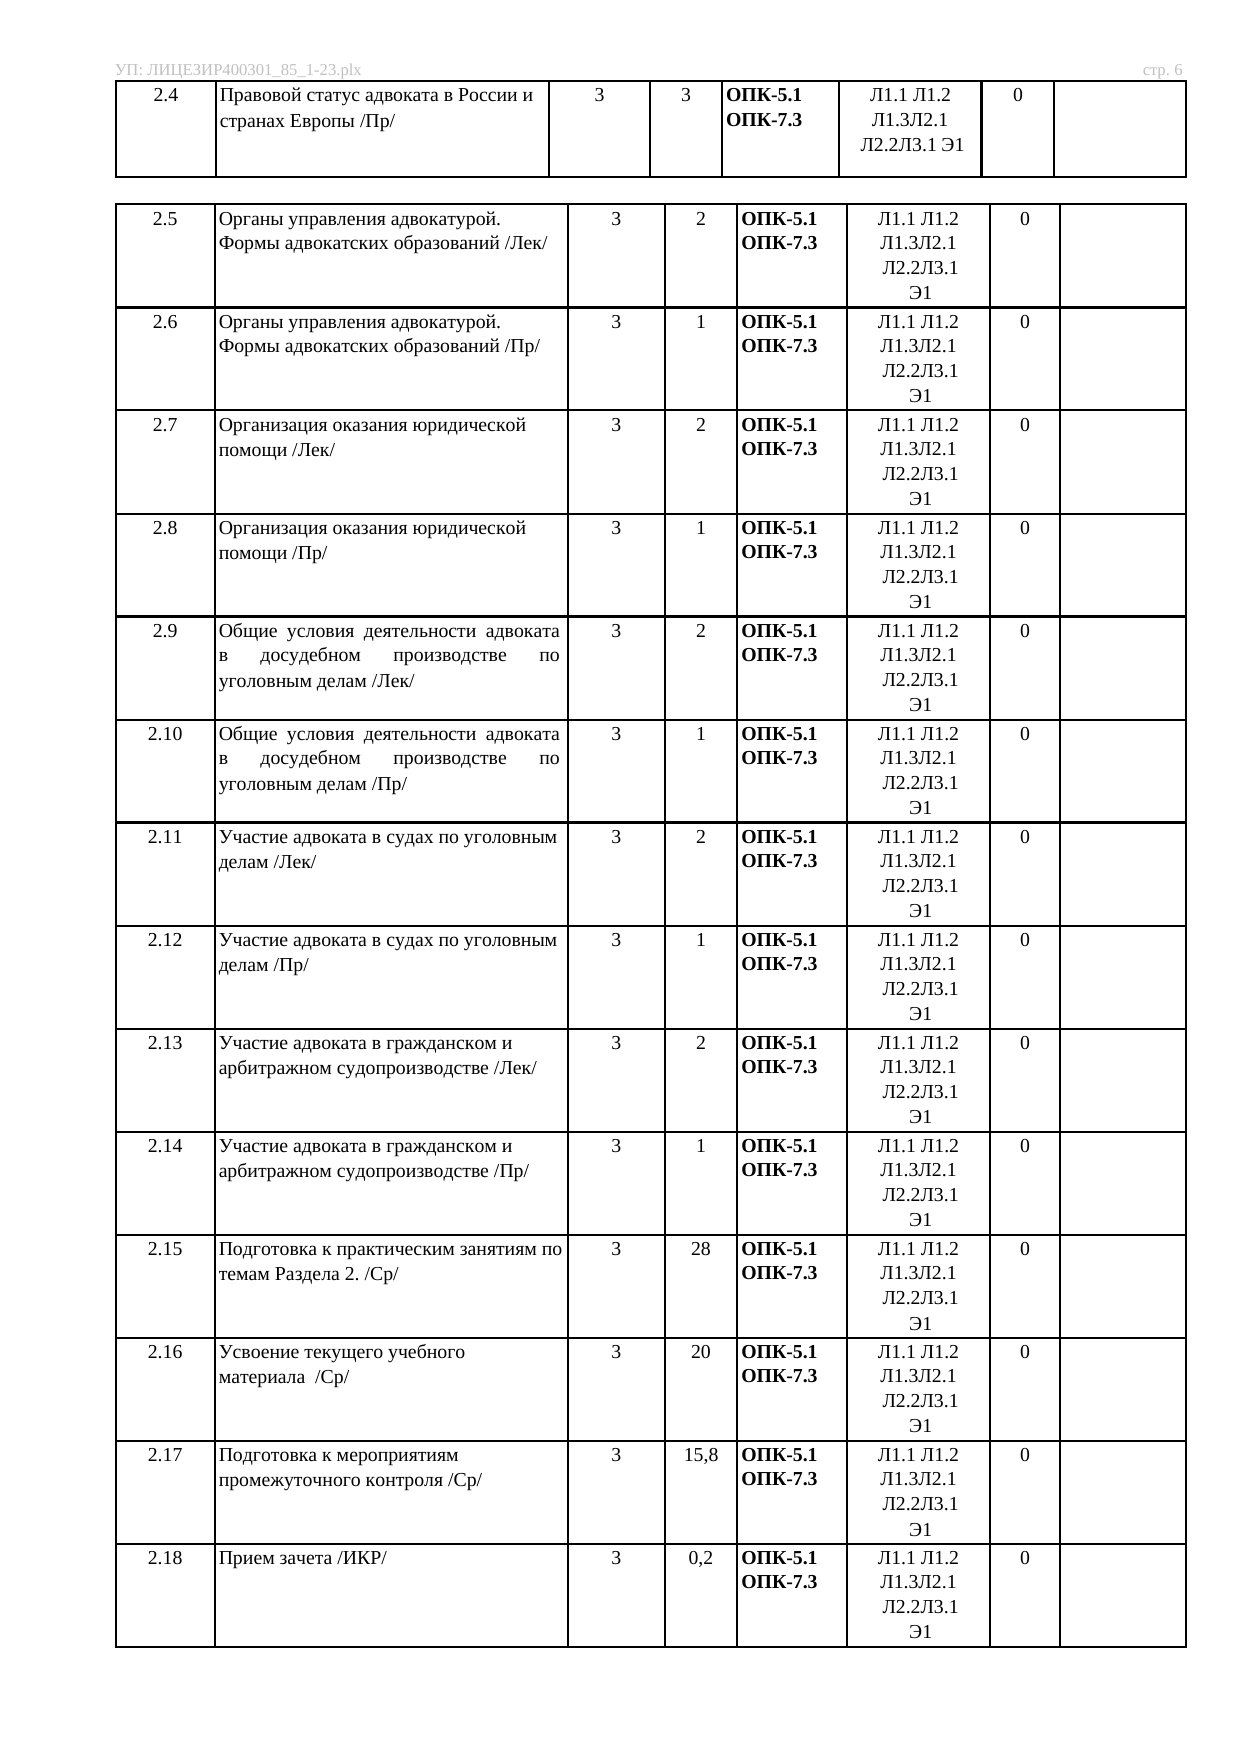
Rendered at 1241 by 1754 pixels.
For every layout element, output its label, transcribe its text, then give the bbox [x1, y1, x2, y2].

table_cell [1061, 1442, 1185, 1543]
table_cell Л1.1 Л1.2 Л1.3Л2.1 Л2.2Л3.1 Э1 [848, 1339, 989, 1439]
table_cell Подготовка к мероприятиям промежуточного контроля /Ср/ [216, 1442, 567, 1543]
table_cell [1061, 618, 1185, 718]
table_header 3 [569, 205, 664, 306]
table_cell [1061, 824, 1185, 924]
table_cell 3 [569, 618, 664, 718]
table_header ОПК-5.1 ОПК-7.3 [738, 205, 846, 306]
table_cell 1 [666, 309, 736, 409]
table_cell Л1.1 Л1.2 Л1.3Л2.1 Л2.2Л3.1 Э1 [848, 721, 989, 821]
table_cell Л1.1 Л1.2 Л1.3Л2.1 Л2.2Л3.1 Э1 [848, 1133, 989, 1233]
table_cell [1061, 309, 1185, 409]
table_header 2.5 [117, 205, 214, 306]
table_cell 1 [666, 721, 736, 821]
table_cell 1 [666, 1133, 736, 1233]
table_cell 3 [569, 927, 664, 1027]
table_cell ОПК-5.1 ОПК-7.3 [738, 309, 846, 409]
table_cell 2.16 [117, 1339, 214, 1439]
table_cell 2.6 [117, 309, 214, 409]
table_cell Л1.1 Л1.2 Л1.3Л2.1 Л2.2Л3.1 Э1 [848, 411, 989, 512]
table_cell 0 [991, 515, 1059, 615]
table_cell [840, 82, 980, 176]
table_cell Л1.1 Л1.2 Л1.3Л2.1 Л2.2Л3.1 Э1 [848, 1545, 989, 1646]
table_cell 15,8 [666, 1442, 736, 1543]
table_cell 20 [666, 1339, 736, 1439]
table_header 0 [991, 205, 1059, 306]
table_cell 0 [991, 411, 1059, 512]
table_cell [1061, 1133, 1185, 1233]
table_cell ОПК-5.1 ОПК-7.3 [738, 824, 846, 924]
table_cell 0 [991, 618, 1059, 718]
table_cell 2.18 [117, 1545, 214, 1646]
table_cell ОПК-5.1 ОПК-7.3 [738, 618, 846, 718]
table_cell 2.9 [117, 618, 214, 718]
table_cell 1 [666, 515, 736, 615]
table_cell [1061, 1030, 1185, 1131]
table_cell 3 [569, 411, 664, 512]
table_cell ОПК-5.1 ОПК-7.3 [738, 1339, 846, 1439]
table_cell 0 [991, 1339, 1059, 1439]
table_cell ОПК-5.1 ОПК-7.3 [738, 1030, 846, 1131]
table_cell 0 [991, 1030, 1059, 1131]
table_cell 3 [569, 824, 664, 924]
table_cell 2.13 [117, 1030, 214, 1131]
table_cell Участие адвоката в гражданском и арбитражном судопроизводстве /Лек/ [216, 1030, 567, 1131]
table_cell 0 [991, 309, 1059, 409]
table_cell [1055, 82, 1185, 176]
table_cell [1061, 721, 1185, 821]
table_cell 2.14 [117, 1133, 214, 1233]
table_cell Усвоение текущего учебного материала /Ср/ [216, 1339, 567, 1439]
table_cell Л1.1 Л1.2 Л1.3Л2.1 Л2.2Л3.1 Э1 [848, 1236, 989, 1337]
table_cell 2 [666, 618, 736, 718]
table_cell Л1.1 Л1.2 Л1.3Л2.1 Л2.2Л3.1 Э1 [848, 824, 989, 924]
table_cell 0 [991, 1133, 1059, 1233]
table_cell [1061, 1236, 1185, 1337]
table_cell 0 [991, 1236, 1059, 1337]
table_cell Участие адвоката в судах по уголовным делам /Пр/ [216, 927, 567, 1027]
table_cell 0 [983, 82, 1053, 176]
table_cell ОПК-5.1 ОПК-7.3 [738, 1133, 846, 1233]
table_cell 3 [569, 1133, 664, 1233]
table_header 2 [666, 205, 736, 306]
table_cell 0 [991, 824, 1059, 924]
table_cell 2.7 [117, 411, 214, 512]
table_cell Органы управления адвокатурой. Формы адвокатских образований /Пр/ [216, 309, 567, 409]
table_cell ОПК-5.1 ОПК-7.3 [738, 927, 846, 1027]
table_cell ОПК-5.1 ОПК-7.3 [723, 82, 838, 176]
table_cell Л1.1 Л1.2 Л1.3Л2.1 Л2.2Л3.1 Э1 [848, 927, 989, 1027]
table_cell Общие условия деятельности адвоката в досудебном производстве по уголовным делам /Лек/ [216, 618, 567, 718]
table_cell Общие условия деятельности адвоката в досудебном производстве по уголовным делам /Пр/ [216, 721, 567, 821]
table_cell ОПК-5.1 ОПК-7.3 [738, 1545, 846, 1646]
table_cell Прием зачета /ИКР/ [216, 1545, 567, 1646]
table_cell Л1.1 Л1.2 Л1.3Л2.1 Л2.2Л3.1 Э1 [848, 515, 989, 615]
table_cell Участие адвоката в гражданском и арбитражном судопроизводстве /Пр/ [216, 1133, 567, 1233]
table_cell Организация оказания юридической помощи /Лек/ [216, 411, 567, 512]
table_cell 3 [569, 1442, 664, 1543]
table_cell ОПК-5.1 ОПК-7.3 [738, 1442, 846, 1543]
table_cell ОПК-5.1 ОПК-7.3 [738, 1236, 846, 1337]
table_cell Правовой статус адвоката в России и странах Европы /Пр/ [217, 82, 548, 176]
table_cell 3 [569, 721, 664, 821]
table_cell 2.8 [117, 515, 214, 615]
table_cell ОПК-5.1 ОПК-7.3 [738, 515, 846, 615]
table_cell [1061, 927, 1185, 1027]
table_cell 2.10 [117, 721, 214, 821]
table_cell 0 [991, 927, 1059, 1027]
table_cell 0 [991, 1545, 1059, 1646]
table_cell 0 [991, 721, 1059, 821]
table_cell Участие адвоката в судах по уголовным делам /Лек/ [216, 824, 567, 924]
table_cell 3 [569, 309, 664, 409]
table_cell 3 [569, 1339, 664, 1439]
table_cell Организация оказания юридической помощи /Пр/ [216, 515, 567, 615]
table_cell Л1.1 Л1.2 Л1.3Л2.1 Л2.2Л3.1 Э1 [848, 1442, 989, 1543]
table_cell Л1.1 Л1.2 Л1.3Л2.1 Л2.2Л3.1 Э1 [848, 1030, 989, 1131]
table_cell [1061, 1339, 1185, 1439]
table_cell Л1.1 Л1.2 Л1.3Л2.1 Л2.2Л3.1 Э1 [848, 309, 989, 409]
table_cell 3 [651, 82, 721, 176]
table_cell 2 [666, 1030, 736, 1131]
table_cell 2.12 [117, 927, 214, 1027]
table_cell [1061, 515, 1185, 615]
table_cell 3 [569, 1030, 664, 1131]
table_cell ОПК-5.1 ОПК-7.3 [738, 411, 846, 512]
table_cell Подготовка к практическим занятиям по темам Раздела 2. /Ср/ [216, 1236, 567, 1337]
table_header Органы управления адвокатурой. Формы адвокатских образований /Лек/ [216, 205, 567, 306]
table_header [1061, 205, 1185, 306]
table_cell Л1.1 Л1.2 Л1.3Л2.1 Л2.2Л3.1 Э1 [848, 618, 989, 718]
table_cell 3 [569, 1236, 664, 1337]
table_header Л1.1 Л1.2 Л1.3Л2.1 Л2.2Л3.1 Э1 [848, 205, 989, 306]
table_cell [1061, 411, 1185, 512]
table_cell 0 [991, 1442, 1059, 1543]
table_cell 2.4 [117, 82, 215, 176]
table_cell 1 [666, 927, 736, 1027]
table_cell 28 [666, 1236, 736, 1337]
table_cell [1061, 1545, 1185, 1646]
table_cell 3 [550, 82, 649, 176]
table_cell ОПК-5.1 ОПК-7.3 [738, 721, 846, 821]
table_cell 2.11 [117, 824, 214, 924]
table_cell 2.17 [117, 1442, 214, 1543]
table_cell 3 [569, 515, 664, 615]
table_cell 0,2 [666, 1545, 736, 1646]
table_cell 3 [569, 1545, 664, 1646]
table_cell 2 [666, 824, 736, 924]
table_cell 2.15 [117, 1236, 214, 1337]
table_cell 2 [666, 411, 736, 512]
